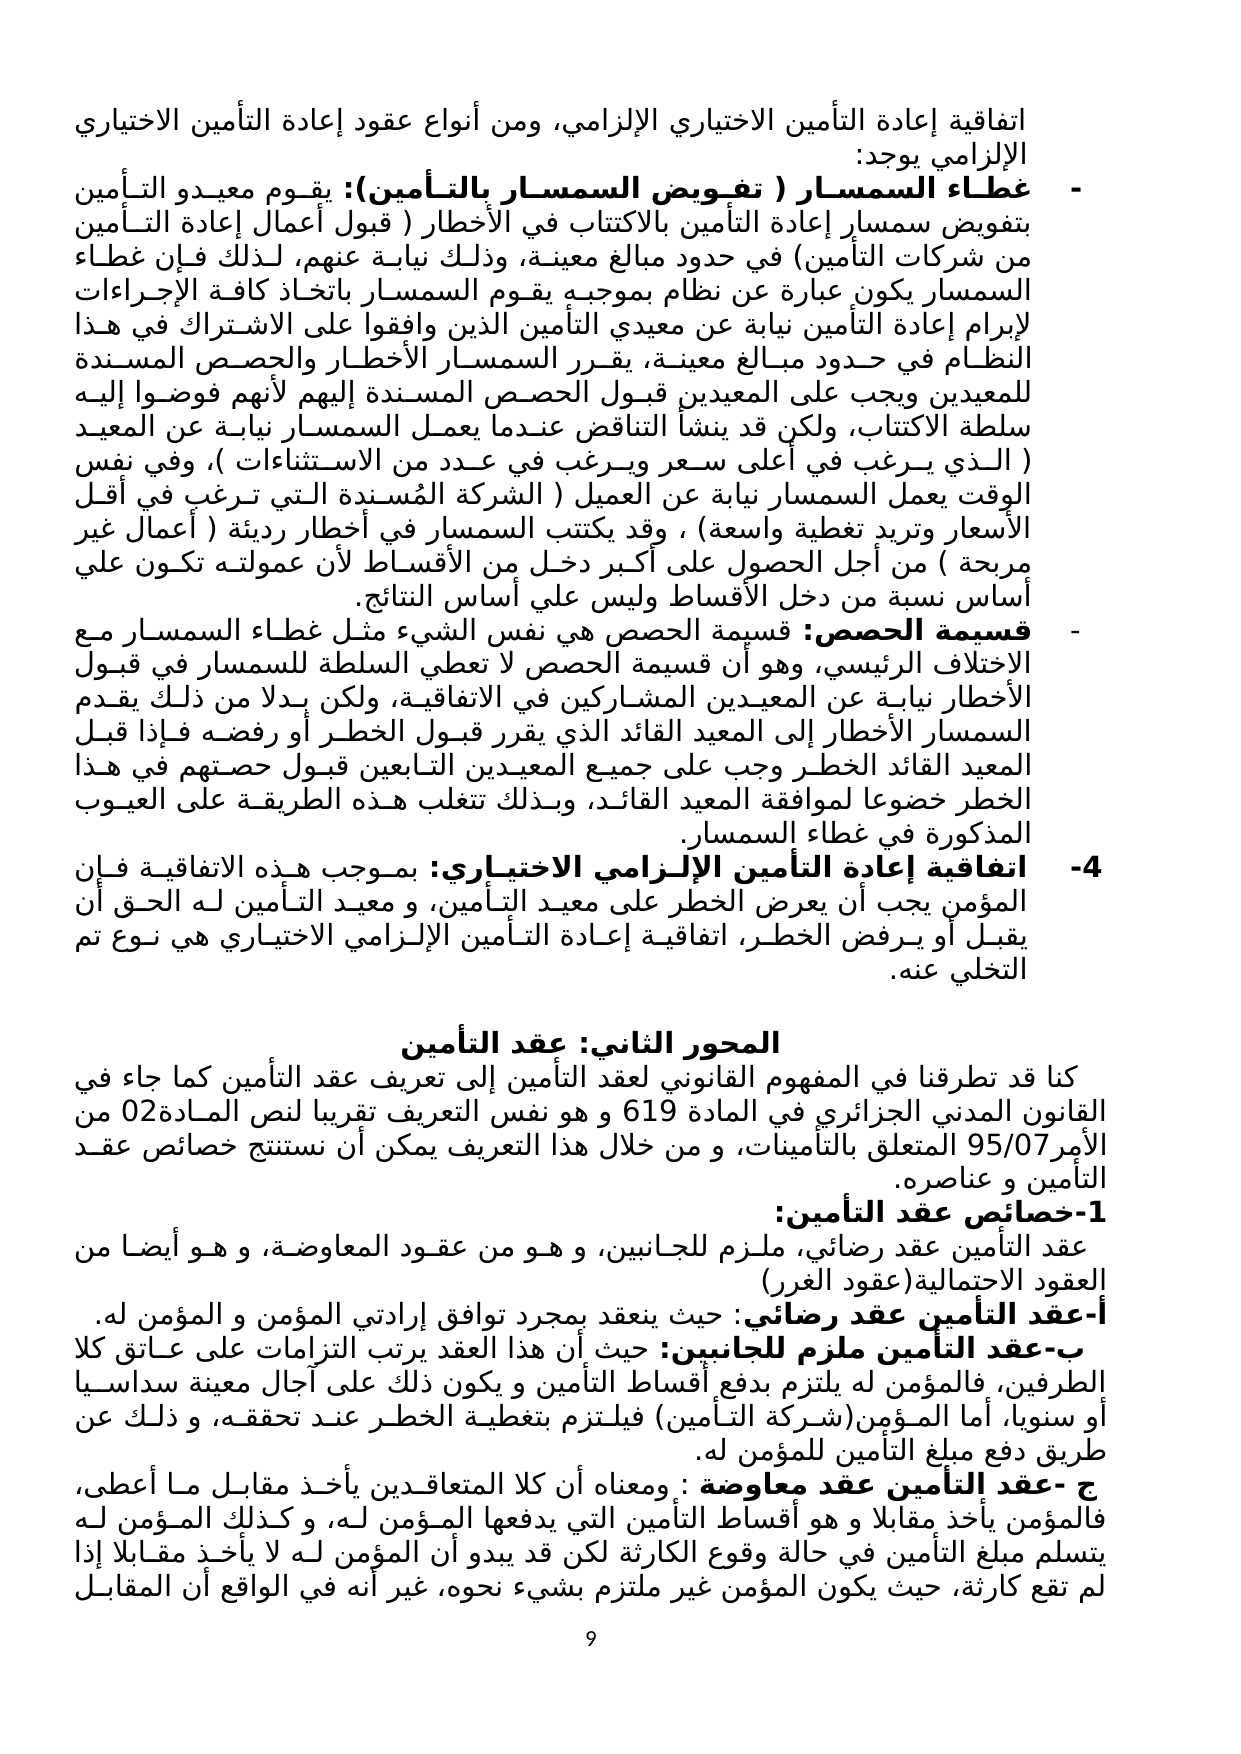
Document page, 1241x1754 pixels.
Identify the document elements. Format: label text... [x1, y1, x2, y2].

text عقد التأمين عقد رضائي، ملزم للجانبين، و هو من عقود المعاوضة، و هو أيضا من العقود الاحتمالية(عقود الغرر) [74, 1230, 1107, 1298]
text 1-خصائص عقد التأمين: [74, 1196, 1107, 1230]
text كنا قد تطرقنا في المفهوم القانوني لعقد التأمين إلى تعريف عقد التأمين كما جاء في القانون المدني الجزائري في المادة 619 و هو نفس التعريف تقريبا لنص المادة02 من الأمر95/07 المتعلق بالتأمينات، و من خلال هذا التعريف يمكن أن نستنتج خصائص عقد التأمين و عناصره. [74, 1060, 1107, 1196]
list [74, 103, 1028, 171]
list قسيمة الحصص: قسيمة الحصص هي نفس الشيء مثل غطاء السمسار مع الاختلاف الرئيسي، وهو أن قسيمة الحصص لا تعطي السلطة للسمسار في قبول الأخطار نيابة عن المعيدين المشاركين في الاتفاقية، ولكن بدلا من ذلك يقدم السمسار الأخطار إلى المعيد القائد الذي يقرر قبول الخطر أو رفضه فإذا قبل المعيد القائد الخطر وجب على جميع المعيدين التابعين قبول حصتهم في هذا الخطر خضوعا لموافقة المعيد القائد، وبذلك تتغلب هذه الطريقة على العيوب المذكورة في غطاء السمسار. [74, 613, 1070, 851]
text المحور الثاني: عقد التأمين [74, 1026, 1107, 1060]
text أ-عقد التأمين عقد رضائي: حيث ينعقد بمجرد توافق إرادتي المؤمن و المؤمن له. [74, 1298, 1107, 1332]
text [74, 1467, 1107, 1603]
list غطاء السمسار ( تفويض السمسار بالتأمين): يقوم معيدو التأمين بتفويض سمسار إعادة التأمين بالاكتتاب في الأخطار ( قبول أعمال إعادة التأمين من شركات التأمين) في حدود مبالغ معينة، وذلك نيابة عنهم، لذلك فإن غطاء السمسار يكون عبارة عن نظام بموجبه يقوم السمسار باتخاذ كافة الإجراءات لإبرام إعادة التأمين نيابة عن معيدي التأمين الذين وافقوا على الاشتراك في هذا النظام في حدود مبالغ معينة، يقرر السمسار الأخطار والحصص المسندة للمعيدين ويجب على المعيدين قبول الحصص المسندة إليهم لأنهم فوضوا إليه سلطة الاكتتاب، ولكن قد ينشأ التناقض عندما يعمل السمسار نيابة عن المعيد ( الذي يرغب في أعلى سعر ويرغب في عدد من الاستثناءات )، وفي نفس الوقت يعمل السمسار نيابة عن العميل ( الشركة المُسندة التي ترغب في أقل الأسعار وتريد تغطية واسعة) ، وقد يكتتب السمسار في أخطار رديئة ( أعمال غير مربحة ) من أجل الحصول على أكبر دخل من الأقساط لأن عمولته تكون علي أساس نسبة من دخل الأقساط وليس علي أساس النتائج. [74, 171, 1070, 613]
text ب-عقد التأمين ملزم للجانبين: حيث أن هذا العقد يرتب التزامات على عاتق كلا الطرفين، فالمؤمن له يلتزم بدفع أقساط التأمين و يكون ذلك على آجال معينة سداسيا أو سنويا، أما المؤمن(شركة التأمين) فيلتزم بتغطية الخطر عند تحققه، و ذلك عن طريق دفع مبلغ التأمين للمؤمن له. [74, 1332, 1107, 1467]
list اتفاقية إعادة التأمين الإلزامي الاختياري: بموجب هذه الاتفاقية فإن المؤمن يجب أن يعرض الخطر على معيد التأمين، و معيد التأمين له الحق أن يقبل أو يرفض الخطر، اتفاقية إعادة التأمين الإلزامي الاختياري هي نوع تم التخلي عنه. [74, 851, 1070, 986]
